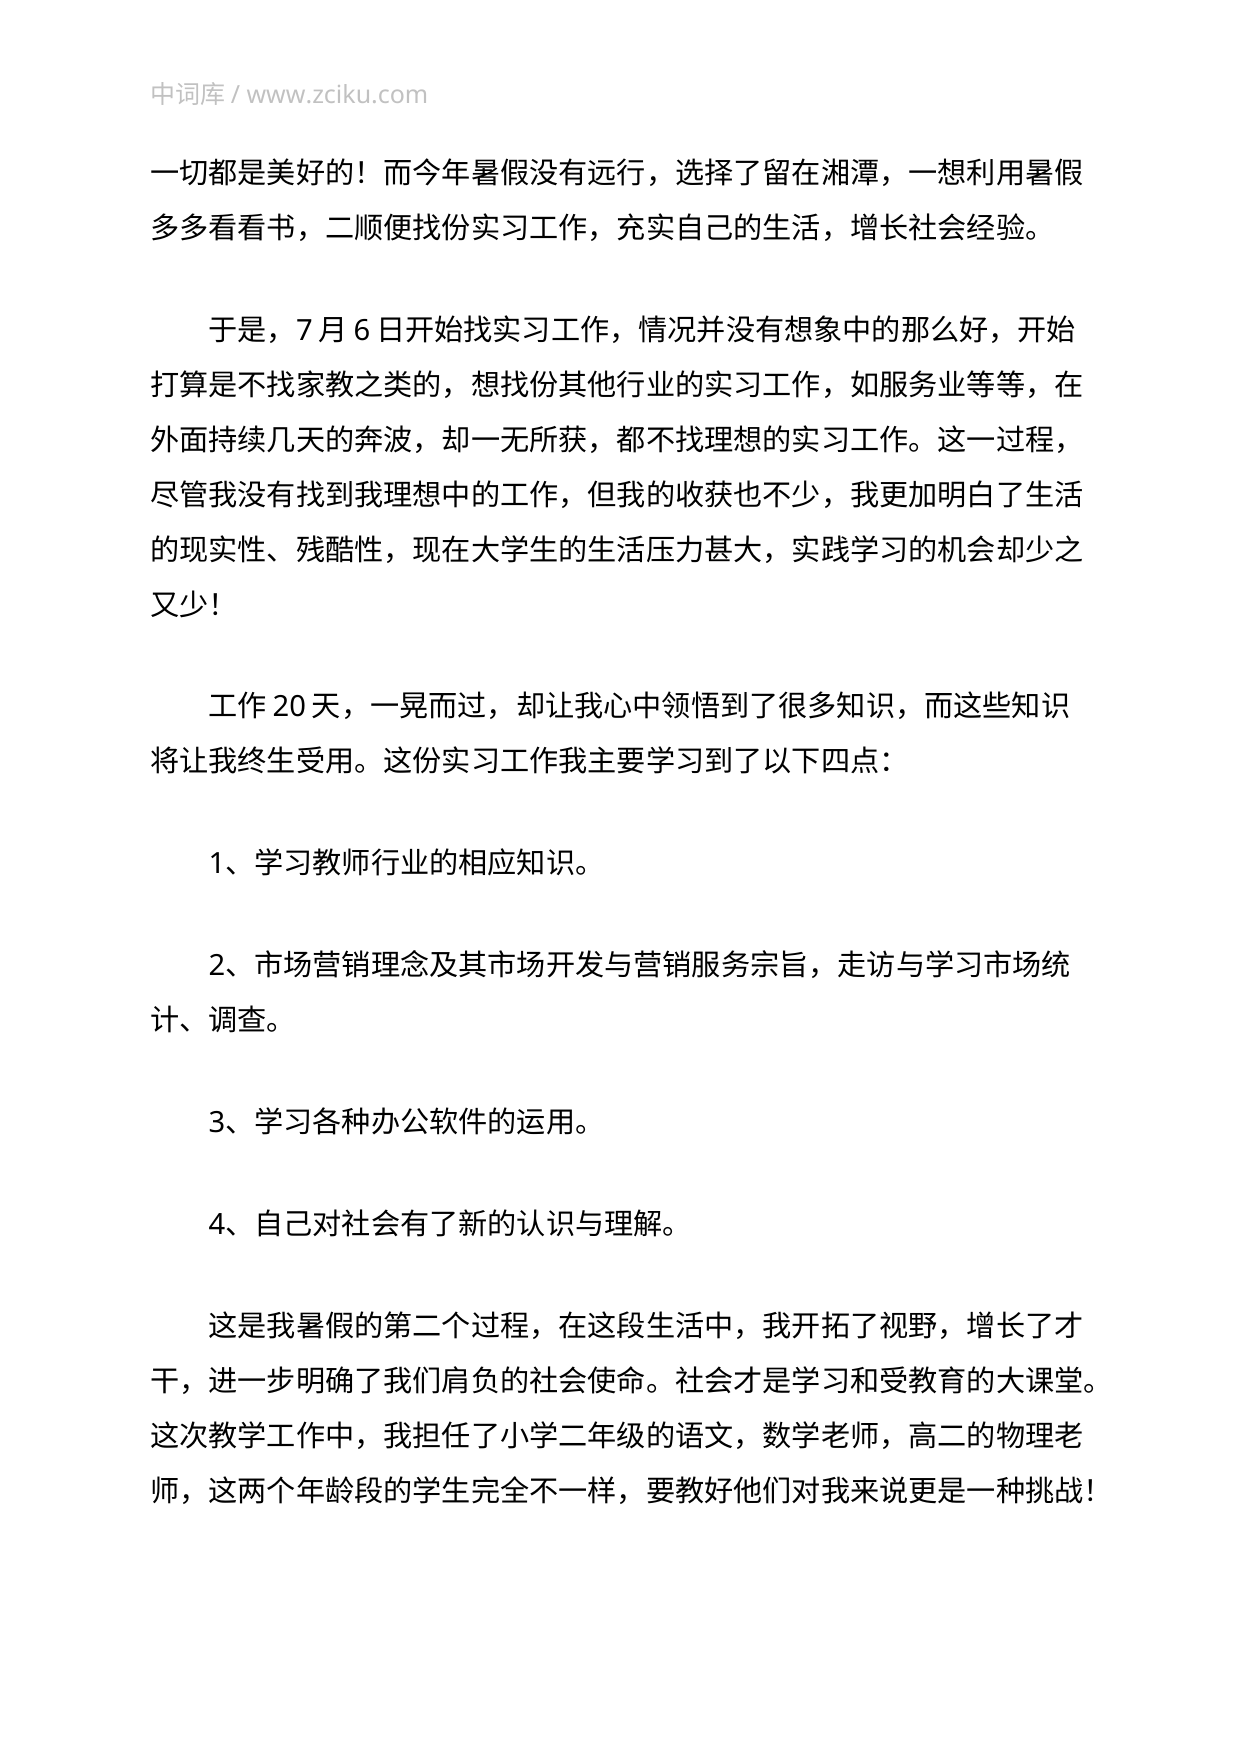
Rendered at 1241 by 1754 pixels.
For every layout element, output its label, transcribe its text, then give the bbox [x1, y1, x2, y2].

text 这是我暑假的第二个过程，在这段生活中，我开拓了视野，增长了才干，进一步明确了我们肩负的社会使命。社会才是学习和受教育的大课堂。这次教学工作中，我担任了小学二年级的语文，数学老师，高二的物理老师，这两个年龄段的学生完全不一样，要教好他们对我来说更是一种挑战！ [150, 1302, 1090, 1509]
text 3、学习各种办公软件的运用。 [150, 1098, 1090, 1141]
text 1、学习教师行业的相应知识。 [150, 840, 1090, 882]
text 4、自己对社会有了新的认识与理解。 [150, 1201, 1090, 1243]
text 工作20天，一晃而过，却让我心中领悟到了很多知识，而这些知识将让我终生受用。这份实习工作我主要学习到了以下四点： [150, 683, 1090, 780]
text 于是，7月6日开始找实习工作，情况并没有想象中的那么好，开始打算是不找家教之类的，想找份其他行业的实习工作，如服务业等等，在外面持续几天的奔波，却一无所获，都不找理想的实习工作。这一过程，尽管我没有找到我理想中的工作，但我的收获也不少，我更加明白了生活的现实性、残酷性，现在大学生的生活压力甚大，实践学习的机会却少之又少！ [150, 307, 1090, 623]
text 2、市场营销理念及其市场开发与营销服务宗旨，走访与学习市场统计、调查。 [150, 942, 1090, 1039]
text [150, 150, 1090, 247]
